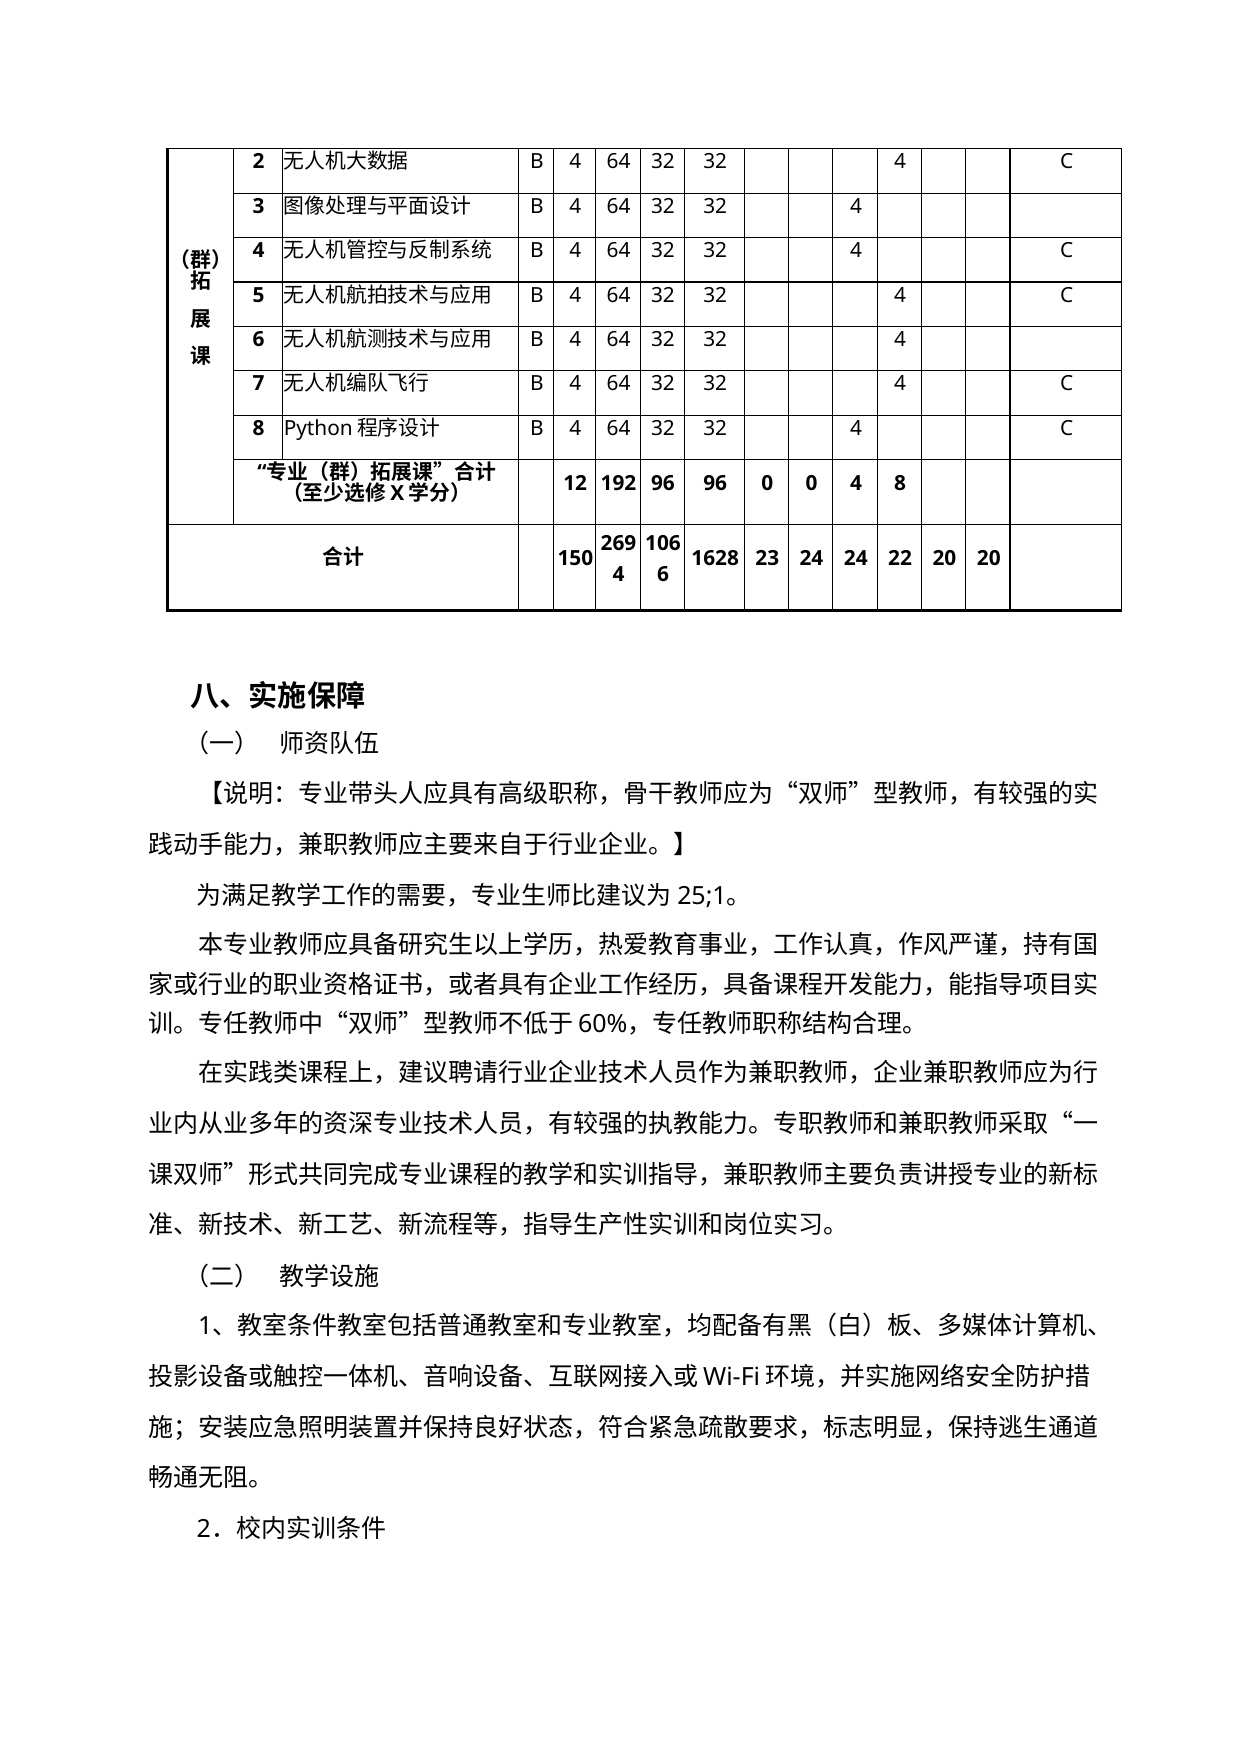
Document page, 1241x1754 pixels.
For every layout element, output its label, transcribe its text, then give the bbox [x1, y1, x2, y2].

table_cell B [519, 416, 553, 459]
table_cell 4 [833, 460, 877, 524]
table_cell B [519, 283, 553, 326]
table_cell [1011, 525, 1121, 609]
table_cell 4 [878, 327, 921, 370]
table_cell [922, 283, 965, 326]
table_cell 64 [596, 194, 640, 237]
table_cell [922, 371, 965, 414]
table_cell [966, 460, 1009, 524]
table_cell 1628 [685, 525, 744, 609]
table_cell 64 [596, 283, 640, 326]
table_cell 96 [685, 460, 744, 524]
table_cell 4 [833, 416, 877, 459]
table_cell [745, 371, 788, 414]
table_cell [745, 416, 788, 459]
table_cell 96 [641, 460, 684, 524]
table_cell 0 [789, 460, 832, 524]
table_cell 64 [596, 371, 640, 414]
text 2．校内实训条件 [196, 1509, 1103, 1545]
table_cell 4 [878, 371, 921, 414]
table_cell B [519, 194, 553, 237]
text 在实践类课程上，建议聘请行业企业技术人员作为兼职教师，企业兼职教师应为行业内从业多年的资深专业技术人员，有较强的执教能力。专职教师和兼职教师采取“一课双师”形式共同完成专业课程的教学和实训指导，兼职教师主要负责讲授专业的新标准、新技术、新工艺、新流程等，指导生产性实训和岗位实习。 [148, 1053, 1103, 1241]
table_cell [878, 238, 921, 281]
table_cell 2694 [596, 525, 640, 609]
table_cell 8 [234, 416, 282, 459]
table_cell [922, 238, 965, 281]
table_cell 20 [922, 525, 965, 609]
table_cell 无人机航拍技术与应用 [283, 283, 518, 326]
table_cell [966, 283, 1009, 326]
table_cell 7 [234, 371, 282, 414]
table_cell B [519, 327, 553, 370]
table_cell C [1011, 149, 1121, 193]
table_cell [966, 194, 1009, 237]
table_cell 12 [554, 460, 595, 524]
table_cell [789, 238, 832, 281]
table_cell 4 [554, 327, 595, 370]
table_cell 4 [554, 416, 595, 459]
table_cell 3 [234, 194, 282, 237]
table_cell 32 [641, 238, 684, 281]
table_cell 32 [641, 149, 684, 193]
table_cell B [519, 149, 553, 193]
table_cell [789, 327, 832, 370]
table_cell [745, 238, 788, 281]
table_cell 专 业 （群）拓 展 课 [169, 149, 233, 524]
table_cell C [1011, 416, 1121, 459]
table_cell [922, 327, 965, 370]
table_cell 4 [554, 283, 595, 326]
table_cell 4 [234, 238, 282, 281]
table_cell C [1011, 371, 1121, 414]
table_cell 64 [596, 327, 640, 370]
table_cell [922, 416, 965, 459]
table_cell 32 [641, 327, 684, 370]
table_cell [966, 238, 1009, 281]
table_cell 1066 [641, 525, 684, 609]
table_cell [789, 149, 832, 193]
table_cell “专业（群）拓展课”合计 （至少选修X学分） [234, 460, 518, 524]
table_cell 4 [833, 238, 877, 281]
table_cell C [1011, 238, 1121, 281]
table_cell 23 [745, 525, 788, 609]
table_cell [789, 194, 832, 237]
table_cell 8 [878, 460, 921, 524]
table_cell [922, 460, 965, 524]
table_cell [789, 283, 832, 326]
table_cell 64 [596, 238, 640, 281]
table_cell 24 [789, 525, 832, 609]
table_cell Python程序设计 [283, 416, 518, 459]
table_cell [745, 327, 788, 370]
table_cell 4 [878, 283, 921, 326]
table_cell [922, 149, 965, 193]
table_cell [789, 371, 832, 414]
table_cell [833, 283, 877, 326]
table_cell 4 [554, 371, 595, 414]
table_cell 无人机管控与反制系统 [283, 238, 518, 281]
table_cell 4 [878, 149, 921, 193]
list 教学设施 [184, 1256, 1103, 1292]
table_cell [519, 525, 553, 609]
table_cell [966, 371, 1009, 414]
table_cell 32 [685, 283, 744, 326]
table_cell 192 [596, 460, 640, 524]
table_cell [833, 149, 877, 193]
table_cell 32 [641, 194, 684, 237]
table_cell 4 [554, 238, 595, 281]
table_cell 32 [641, 371, 684, 414]
table_cell C [1011, 283, 1121, 326]
table_cell [1011, 194, 1121, 237]
table_cell 4 [833, 194, 877, 237]
table_cell [745, 283, 788, 326]
table_cell 5 [234, 283, 282, 326]
subtitle 八、实施保障 [190, 673, 1099, 715]
table_cell [745, 149, 788, 193]
table_cell [966, 149, 1009, 193]
table_cell 20 [966, 525, 1009, 609]
table_cell 32 [685, 327, 744, 370]
table_cell B [519, 238, 553, 281]
table_cell 6 [234, 327, 282, 370]
table_cell [922, 194, 965, 237]
table_cell [1011, 327, 1121, 370]
table_cell 150 [554, 525, 595, 609]
table_cell [966, 327, 1009, 370]
table_cell 无人机航测技术与应用 [283, 327, 518, 370]
table_cell [745, 194, 788, 237]
table_cell 32 [685, 149, 744, 193]
table_cell 32 [641, 416, 684, 459]
text 1、教室条件教室包括普通教室和专业教室，均配备有黑（白）板、多媒体计算机、投影设备或触控一体机、音响设备、互联网接入或Wi-Fi环境，并实施网络安全防护措施；安装应急照明装置并保持良好状态，符合紧急疏散要求，标志明显，保持逃生通道畅通无阻。 [148, 1306, 1103, 1494]
table_cell 32 [641, 283, 684, 326]
table_cell [1011, 460, 1121, 524]
text 【说明：专业带头人应具有高级职称，骨干教师应为“双师”型教师，有较强的实践动手能力，兼职教师应主要来自于行业企业。】 [148, 773, 1103, 860]
table_cell 合计 [169, 525, 518, 609]
table_cell 32 [685, 194, 744, 237]
table_cell 64 [596, 416, 640, 459]
text 为满足教学工作的需要，专业生师比建议为 25;1。 [196, 875, 1103, 911]
table_cell 32 [685, 238, 744, 281]
table_cell [789, 416, 832, 459]
table_cell 2 [234, 149, 282, 193]
table_cell 22 [878, 525, 921, 609]
table_cell [519, 460, 553, 524]
list 师资队伍 [184, 723, 1103, 759]
table_cell 图像处理与平面设计 [283, 194, 518, 237]
table_cell B [519, 371, 553, 414]
table_cell [833, 327, 877, 370]
table_cell [878, 416, 921, 459]
table_cell 4 [554, 194, 595, 237]
table_cell 24 [833, 525, 877, 609]
table_cell [966, 416, 1009, 459]
table_cell 64 [596, 149, 640, 193]
table_cell 32 [685, 416, 744, 459]
table_cell 无人机编队飞行 [283, 371, 518, 414]
table_cell 4 [554, 149, 595, 193]
table_cell [878, 194, 921, 237]
table_cell 0 [745, 460, 788, 524]
table_cell [833, 371, 877, 414]
table_cell 32 [685, 371, 744, 414]
text 本专业教师应具备研究生以上学历，热爱教育事业，工作认真，作风严谨，持有国家或行业的职业资格证书，或者具有企业工作经历，具备课程开发能力，能指导项目实训。专任教师中“双师”型教师不低于60%，专任教师职称结构合理。 [148, 925, 1103, 1039]
table_cell 无人机大数据 [283, 149, 518, 193]
